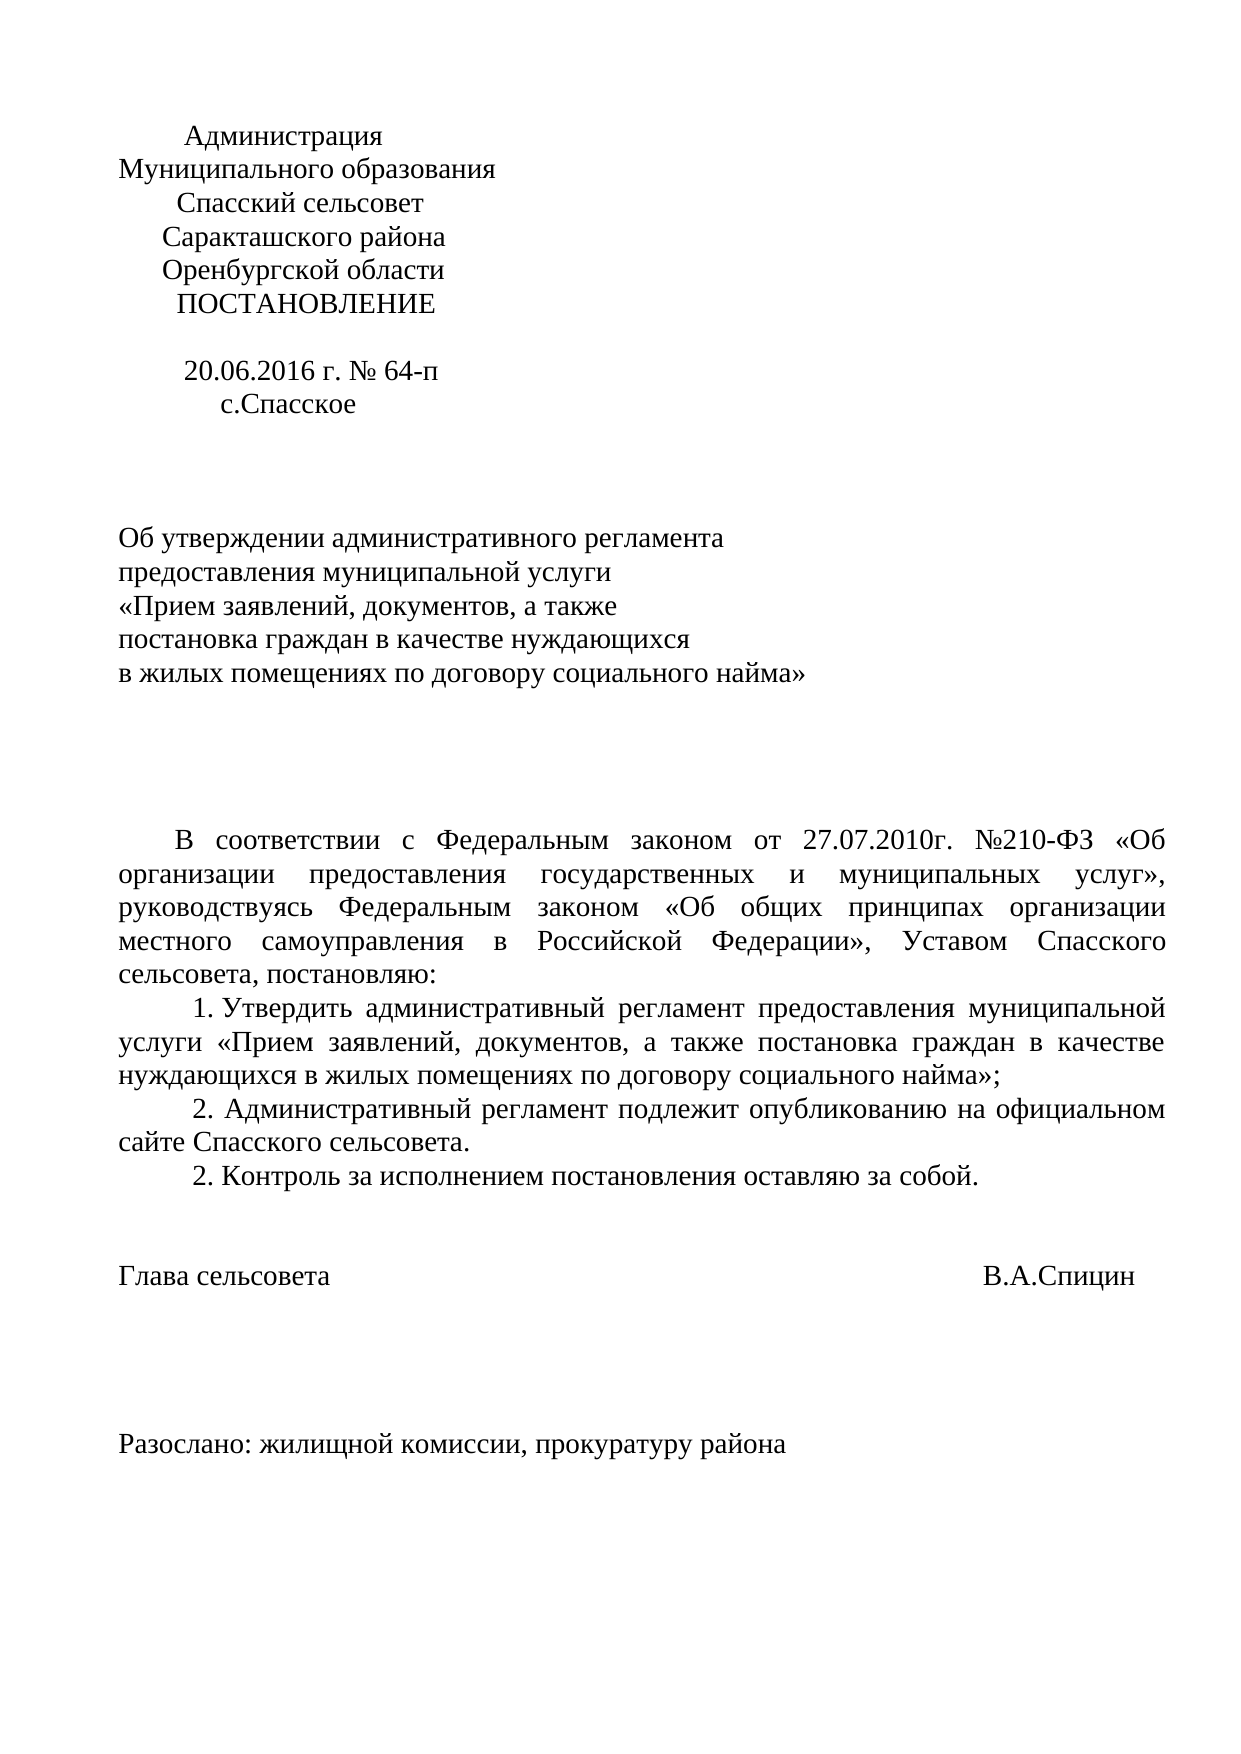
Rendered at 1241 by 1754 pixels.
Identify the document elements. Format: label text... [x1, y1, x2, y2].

text Оренбургской области [118, 252, 1166, 286]
text постановка граждан в качестве нуждающихся [118, 621, 1166, 655]
text 2. Контроль за исполнением постановления оставляю за собой. [118, 1158, 1166, 1191]
text 20.06.2016 г. № 64-п [118, 353, 1166, 386]
text Глава сельсовета В.А.Спицин [118, 1258, 1166, 1292]
text В соответствии с Федеральным законом от 27.07.2010г. №210-ФЗ «Об организации предоставления государственных и муниципальных услуг», руководствуясь Федеральным законом «Об общих принципах организации местного самоуправления в Российской Федерации», Уставом Спасского сельсовета, постановляю: [118, 822, 1166, 990]
text Саракташского района [118, 219, 1166, 252]
text ПОСТАНОВЛЕНИЕ [118, 286, 1166, 319]
text «Прием заявлений, документов, а также [118, 588, 1166, 621]
text Об утверждении административного регламента [118, 521, 1166, 554]
text Администрация [118, 118, 1166, 152]
text Спасский сельсовет [118, 185, 1166, 219]
text Муниципального образования [118, 152, 1166, 185]
text в жилых помещениях по договору социального найма» [118, 655, 1166, 688]
text 1. Утвердить административный регламент предоставления муниципальной услуги «Прием заявлений, документов, а также постановка граждан в качестве нуждающихся в жилых помещениях по договору социального найма»; [118, 990, 1166, 1091]
text Разослано: жилищной комиссии, прокуратуру района [118, 1426, 1166, 1460]
text предоставления муниципальной услуги [118, 554, 1166, 588]
text c.Спасское [118, 386, 1166, 420]
text 2. Административный регламент подлежит опубликованию на официальном сайте Спасского сельсовета. [118, 1091, 1166, 1158]
